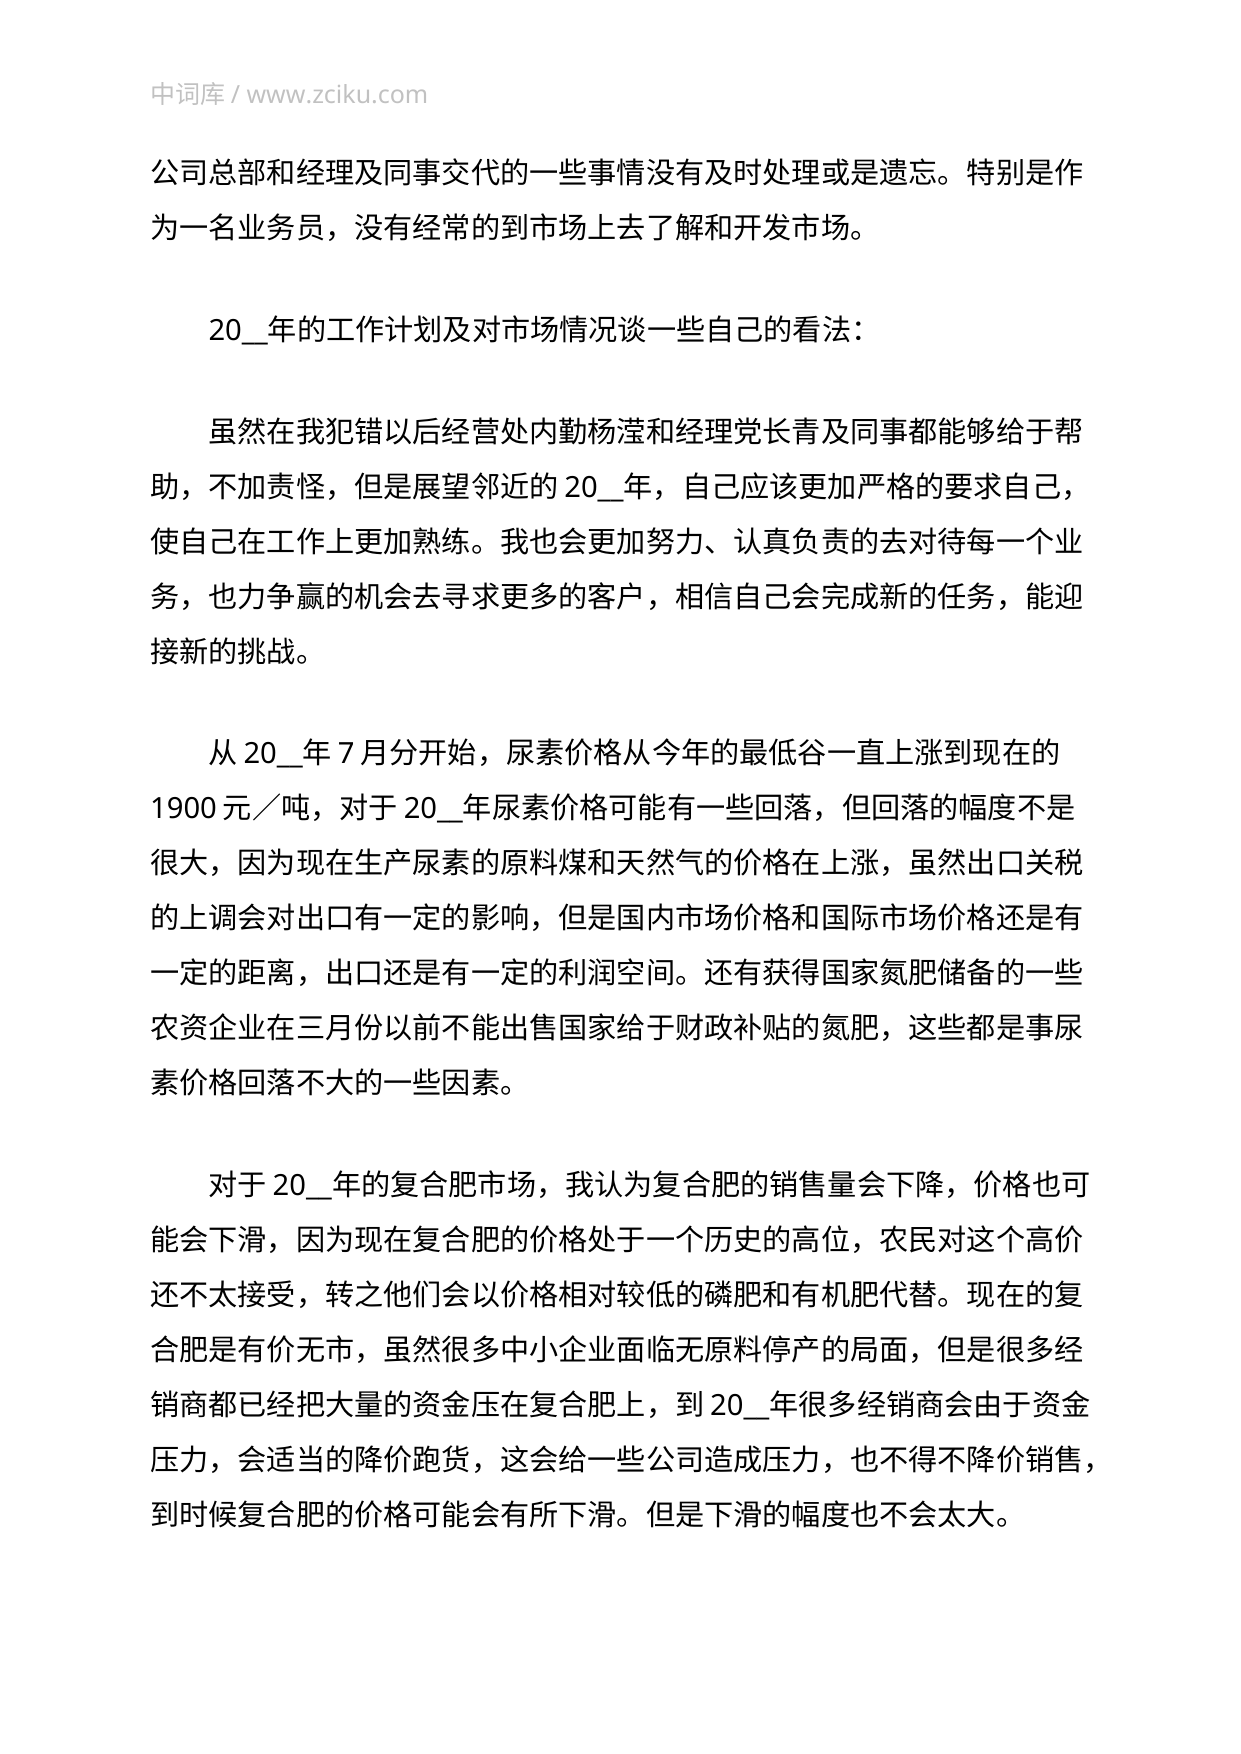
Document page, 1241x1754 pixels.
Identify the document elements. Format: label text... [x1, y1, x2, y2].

text 对于20__年的复合肥市场，我认为复合肥的销售量会下降，价格也可能会下滑，因为现在复合肥的价格处于一个历史的高位，农民对这个高价还不太接受，转之他们会以价格相对较低的磷肥和有机肥代替。现在的复合肥是有价无市，虽然很多中小企业面临无原料停产的局面，但是很多经销商都已经把大量的资金压在复合肥上，到20__年很多经销商会由于资金压力，会适当的降价跑货，这会给一些公司造成压力，也不得不降价销售，到时候复合肥的价格可能会有所下滑。但是下滑的幅度也不会太大。 [150, 1161, 1090, 1533]
text 从20__年7月分开始，尿素价格从今年的最低谷一直上涨到现在的1900元∕吨，对于20__年尿素价格可能有一些回落，但回落的幅度不是很大，因为现在生产尿素的原料煤和天然气的价格在上涨，虽然出口关税的上调会对出口有一定的影响，但是国内市场价格和国际市场价格还是有一定的距离，出口还是有一定的利润空间。还有获得国家氮肥储备的一些农资企业在三月份以前不能出售国家给于财政补贴的氮肥，这些都是事尿素价格回落不大的一些因素。 [150, 730, 1090, 1102]
text 虽然在我犯错以后经营处内勤杨滢和经理党长青及同事都能够给于帮助，不加责怪，但是展望邻近的20__年，自己应该更加严格的要求自己，使自己在工作上更加熟练。我也会更加努力、认真负责的去对待每一个业务，也力争赢的机会去寻求更多的客户，相信自己会完成新的任务，能迎接新的挑战。 [150, 409, 1090, 671]
text 20__年的工作计划及对市场情况谈一些自己的看法： [150, 307, 1090, 349]
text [150, 150, 1090, 247]
